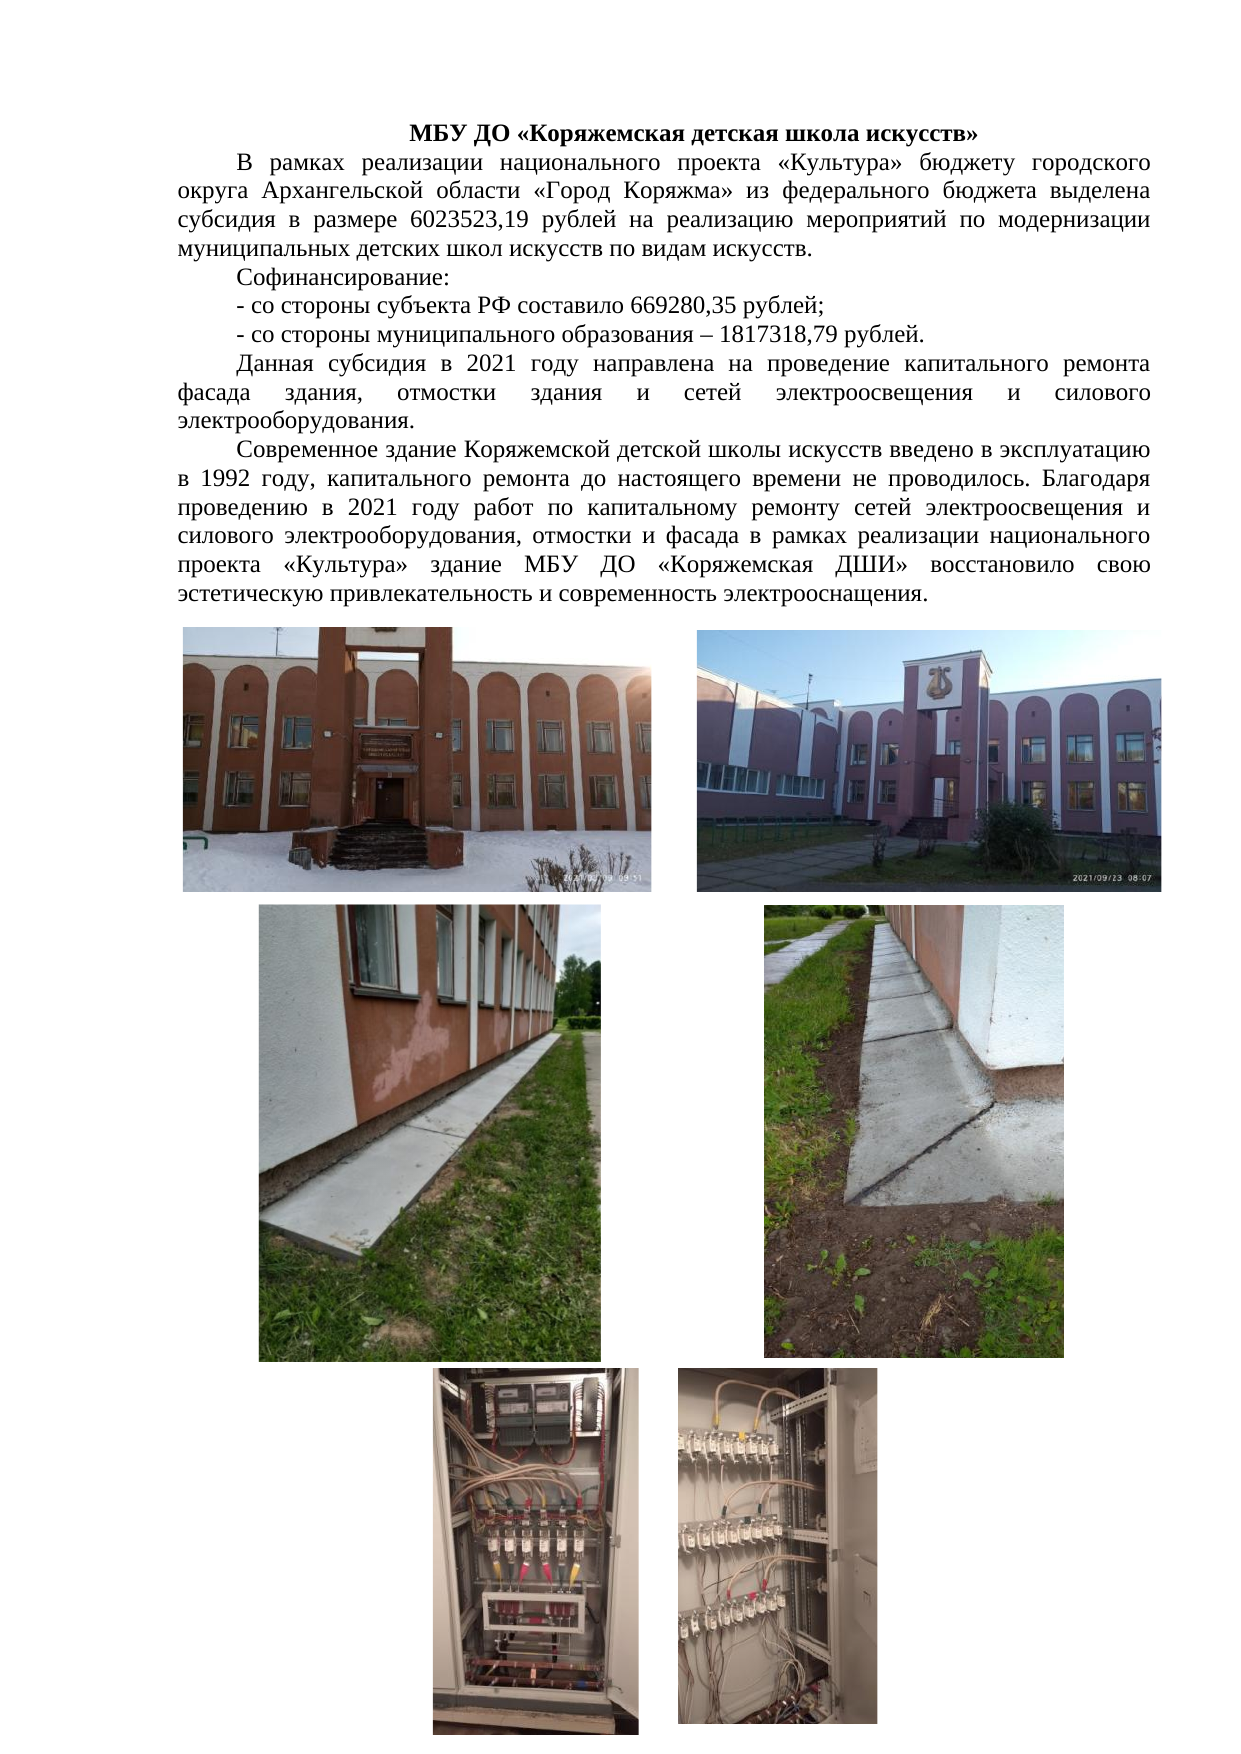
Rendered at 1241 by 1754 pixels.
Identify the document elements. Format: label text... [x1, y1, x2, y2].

text - со стороны субъекта РФ составило 669280,35 рублей; [177, 291, 1152, 319]
text МБУ ДО «Коряжемская детская школа искусств» [177, 118, 1152, 147]
picture [259, 905, 600, 1362]
text Современное здание Коряжемской детской школы искусств введено в эксплуатацию в 1992 году, капитального ремонта до настоящего времени не проводилось. Благодаря проведению в 2021 году работ по капитальному ремонту сетей электроосвещения и силового электрооборудования, отмостки и фасада в рамках реализации национального проекта «Культура» здание МБУ ДО «Коряжемская ДШИ» восстановило свою эстетическую привлекательность и современность электрооснащения. [177, 434, 1152, 607]
text Данная субсидия в 2021 году направлена на проведение капитального ремонта фасада здания, отмостки здания и сетей электроосвещения и силового электрооборудования. [177, 348, 1152, 434]
picture [182, 627, 652, 892]
picture [432, 1368, 639, 1735]
text - со стороны муниципального образования – 1817318,79 рублей. [177, 319, 1152, 348]
picture [678, 1368, 878, 1724]
text В рамках реализации национального проекта «Культура» бюджету городского округа Архангельской области «Город Коряжма» из федерального бюджета выделена субсидия в размере 6023523,19 рублей на реализацию мероприятий по модернизации муниципальных детских школ искусств по видам искусств. [177, 147, 1152, 262]
picture [764, 905, 1064, 1358]
text Софинансирование: [177, 262, 1152, 291]
picture [696, 630, 1162, 892]
